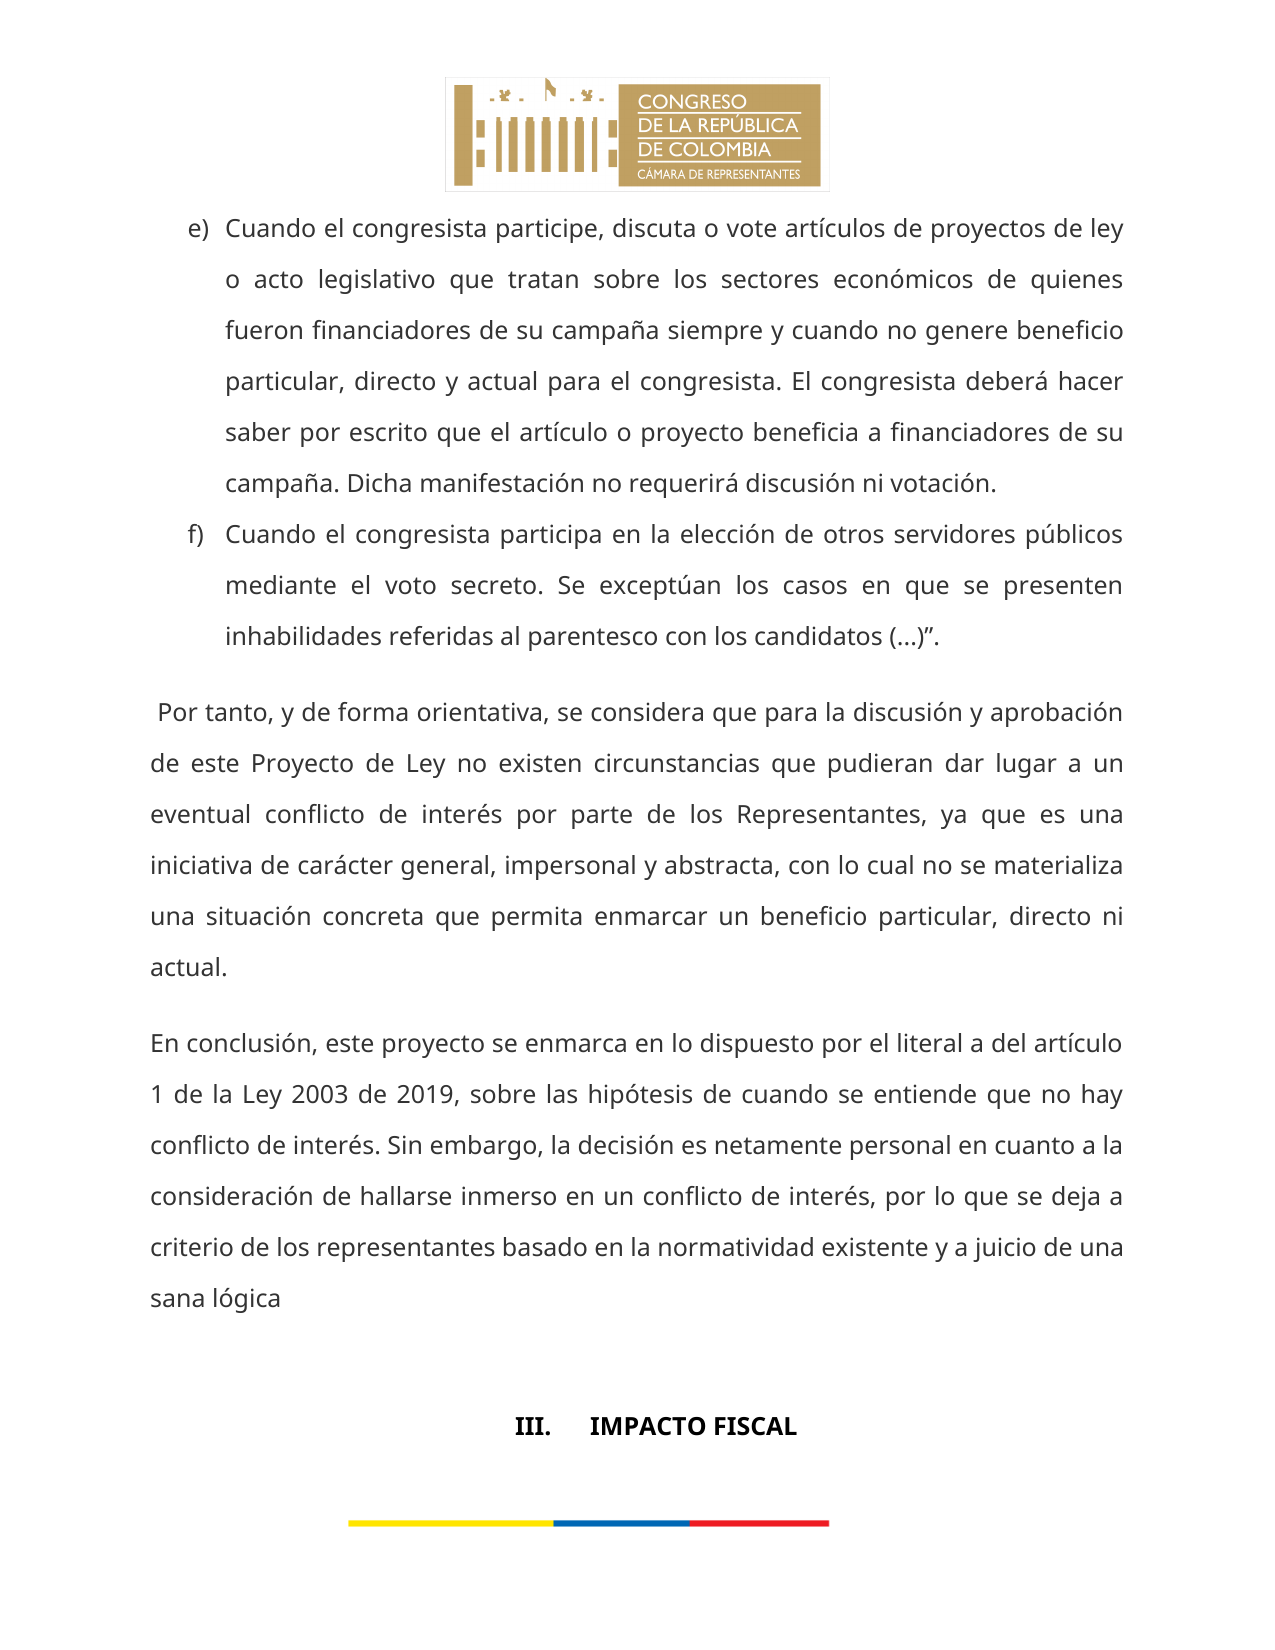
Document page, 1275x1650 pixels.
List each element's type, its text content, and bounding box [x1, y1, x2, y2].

text Por tanto, y de forma orientativa, se considera que para la discusión y aprobación de este Proyecto de Ley no existen circunstancias que pudieran dar lugar a un eventual conflicto de interés por parte de los Representantes, ya que es una iniciativa de carácter general, impersonal y abstracta, con lo cual no se materializa una situación concreta que permita enmarcar un beneficio particular, directo ni actual. [150, 694, 1125, 984]
text En conclusión, este proyecto se enmarca en lo dispuesto por el literal a del artículo 1 de la Ley 2003 de 2019, sobre las hipótesis de cuando se entiende que no hay conflicto de interés. Sin embargo, la decisión es netamente personal en cuanto a la consideración de hallarse inmerso en un conflicto de interés, por lo que se deja a criterio de los representantes basado en la normatividad existente y a juicio de una sana lógica [150, 1026, 1125, 1315]
list Cuando el congresista participe, discuta o vote artículos de proyectos de ley o acto legislativo que tratan sobre los sectores económicos de quienes fueron financiadores de su campaña siempre y cuando no genere beneficio particular, directo y actual para el congresista. El congresista deberá hacer saber por escrito que el artículo o proyecto beneficia a financiadores de su campaña. Dicha manifestación no requerirá discusión ni votación. [187, 210, 1125, 499]
picture [333, 1518, 845, 1530]
picture [445, 77, 830, 192]
list IMPACTO FISCAL [187, 1408, 1125, 1442]
list Cuando el congresista participa en la elección de otros servidores públicos mediante el voto secreto. Se exceptúan los casos en que se presenten inhabilidades referidas al parentesco con los candidatos (...)”. [187, 516, 1125, 653]
